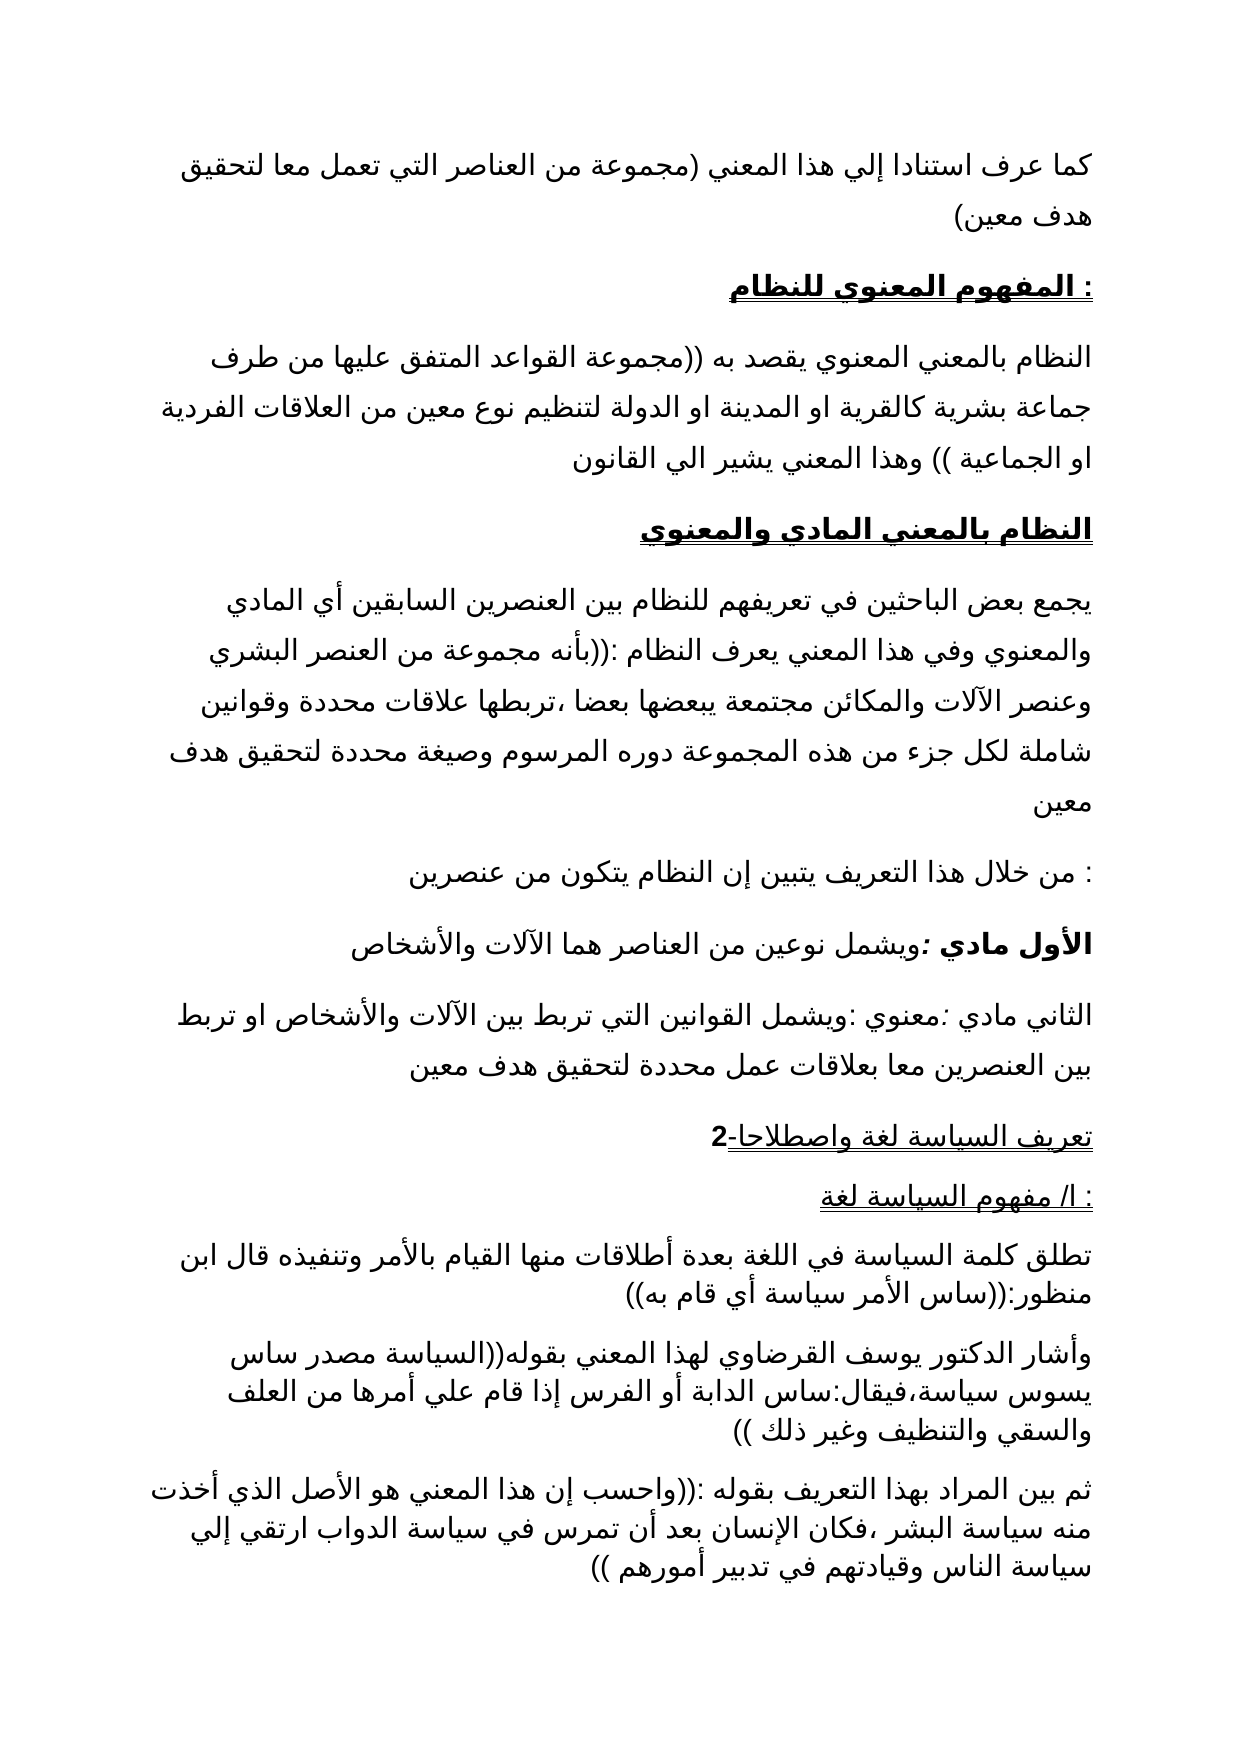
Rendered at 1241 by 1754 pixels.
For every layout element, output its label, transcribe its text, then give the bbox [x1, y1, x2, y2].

text ثم بين المراد بهذا التعريف بقوله :((واحسب إن هذا المعني هو الأصل الذي أخذت منه سياسة البشر ،فكان الإنسان بعد أن تمرس في سياسة الدواب ارتقي إلي سياسة الناس وقيادتهم في تدبير أمورهم )) [148, 1472, 1093, 1583]
text النظام بالمعني المعنوي يقصد به ((مجموعة القواعد المتفق عليها من طرف جماعة بشرية كالقرية او المدينة او الدولة لتنظيم نوع معين من العلاقات الفردية او الجماعية )) وهذا المعني يشير الي القانون [148, 340, 1093, 474]
text يجمع بعض الباحثين في تعريفهم للنظام بين العنصرين السابقين أي المادي والمعنوي وفي هذا المعني يعرف النظام :((بأنه مجموعة من العنصر البشري وعنصر الآلات والمكائن مجتمعة يبعضها بعضا ،تربطها علاقات محددة وقوانين شاملة لكل جزء من هذه المجموعة دوره المرسوم وصيغة محددة لتحقيق هدف معين [148, 583, 1093, 818]
text من خلال هذا التعريف يتبين إن النظام يتكون من عنصرين : [148, 856, 1093, 889]
text تطلق كلمة السياسة في اللغة بعدة أطلاقات منها القيام بالأمر وتنفيذه قال ابن منظور:((ساس الأمر سياسة أي قام به)) [148, 1238, 1093, 1310]
text النظام بالمعني المادي والمعنوي [148, 512, 1093, 546]
text كما عرف استنادا إلي هذا المعني (مجموعة من العناصر التي تعمل معا لتحقيق هدف معين) [148, 148, 1093, 231]
text المفهوم المعنوي للنظام : [148, 269, 1093, 303]
text 2-تعريف السياسة لغة واصطلاحا [148, 1119, 1093, 1153]
text الأول مادي :ويشمل نوعين من العناصر هما الآلات والأشخاص [148, 927, 1093, 960]
text ا/ مفهوم السياسة لغة : [148, 1179, 1093, 1212]
text الثاني مادي :معنوي :ويشمل القوانين التي تربط بين الآلات والأشخاص او تربط بين العنصرين معا بعلاقات عمل محددة لتحقيق هدف معين [148, 998, 1093, 1082]
text وأشار الدكتور يوسف القرضاوي لهذا المعني بقوله((السياسة مصدر ساس يسوس سياسة،فيقال:ساس الدابة أو الفرس إذا قام علي أمرها من العلف والسقي والتنظيف وغير ذلك )) [148, 1336, 1093, 1447]
